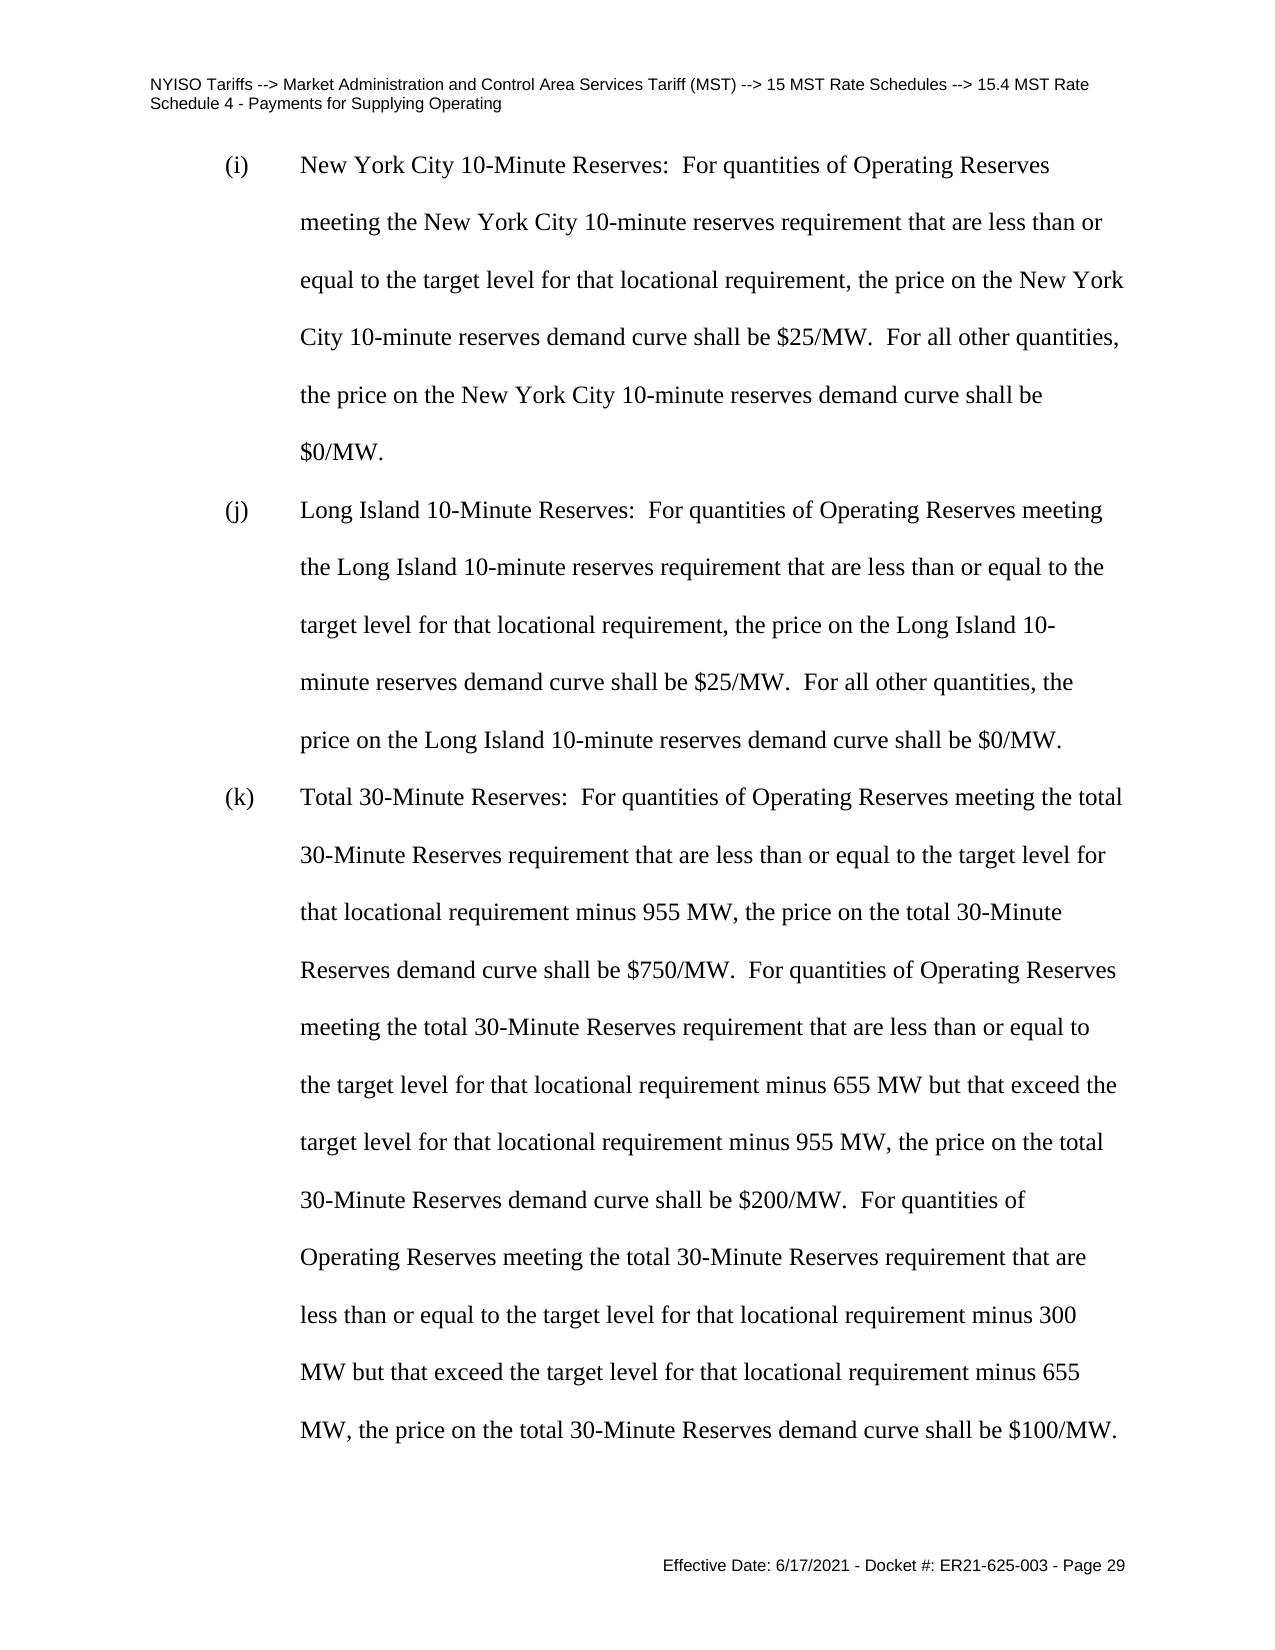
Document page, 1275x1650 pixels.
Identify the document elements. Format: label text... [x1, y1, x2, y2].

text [225, 782, 1125, 1444]
text (i) New York City 10-Minute Reserves: For quantities of Operating Reserves meeting the New York City 10-minute reserves requirement that are less than or equal to the target level for that locational requirement, the price on the New York City 10-minute reserves demand curve shall be $25/MW. For all other quantities, the price on the New York City 10-minute reserves demand curve shall be $0/MW. [225, 150, 1125, 466]
text (j) Long Island 10-Minute Reserves: For quantities of Operating Reserves meeting the Long Island 10-minute reserves requirement that are less than or equal to the target level for that locational requirement, the price on the Long Island 10-minute reserves demand curve shall be $25/MW. For all other quantities, the price on the 10-minute reserves demand curve shall be $0/MW. [225, 495, 1125, 754]
